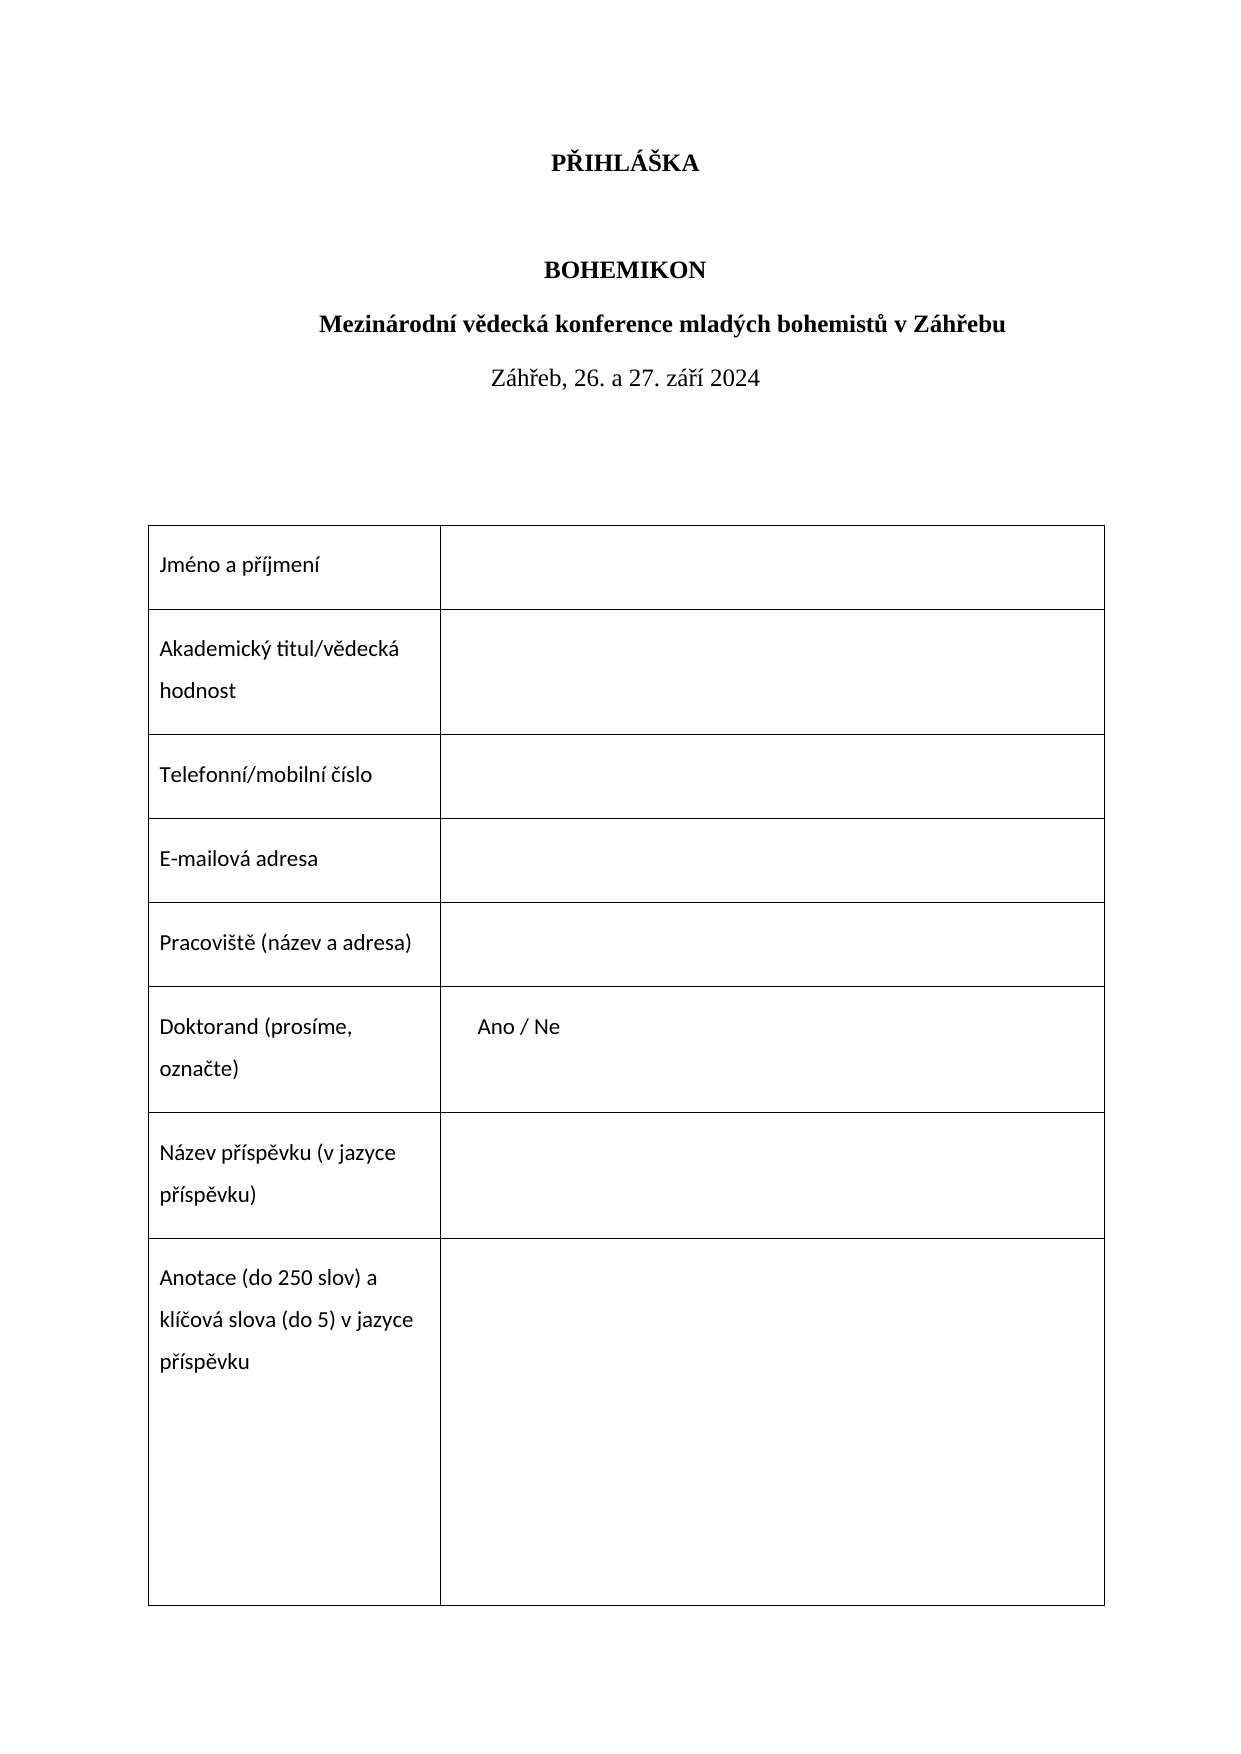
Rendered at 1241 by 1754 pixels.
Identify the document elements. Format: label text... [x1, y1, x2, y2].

text Záhřeb, 26. a 27. září 2024 [148, 363, 1103, 392]
table_cell [441, 819, 1104, 902]
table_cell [149, 1239, 440, 1605]
table_header Jméno a příjmení [149, 526, 440, 608]
table_cell Doktorand (prosíme, označte) [149, 987, 440, 1112]
table_cell [441, 903, 1104, 986]
text PŘIHLÁŠKA [148, 148, 1103, 176]
table_cell E-mailová adresa [149, 819, 440, 902]
table_cell Akademický titul/vědecká hodnost [149, 610, 440, 734]
table_header [441, 526, 1104, 608]
table_cell [441, 1113, 1104, 1237]
table_cell [441, 610, 1104, 734]
table_cell [441, 735, 1104, 818]
table_cell Ano / Ne [441, 987, 1104, 1112]
text Mezinárodní vědecká konference mladých bohemistů v Záhřebu [223, 309, 1103, 338]
table_cell [441, 1239, 1104, 1605]
text BOHEMIKON [148, 255, 1103, 284]
table_cell Pracoviště (název a adresa) [149, 903, 440, 986]
table_cell Název příspěvku (v jazyce příspěvku) [149, 1113, 440, 1237]
table_cell Telefonní/mobilní číslo [149, 735, 440, 818]
